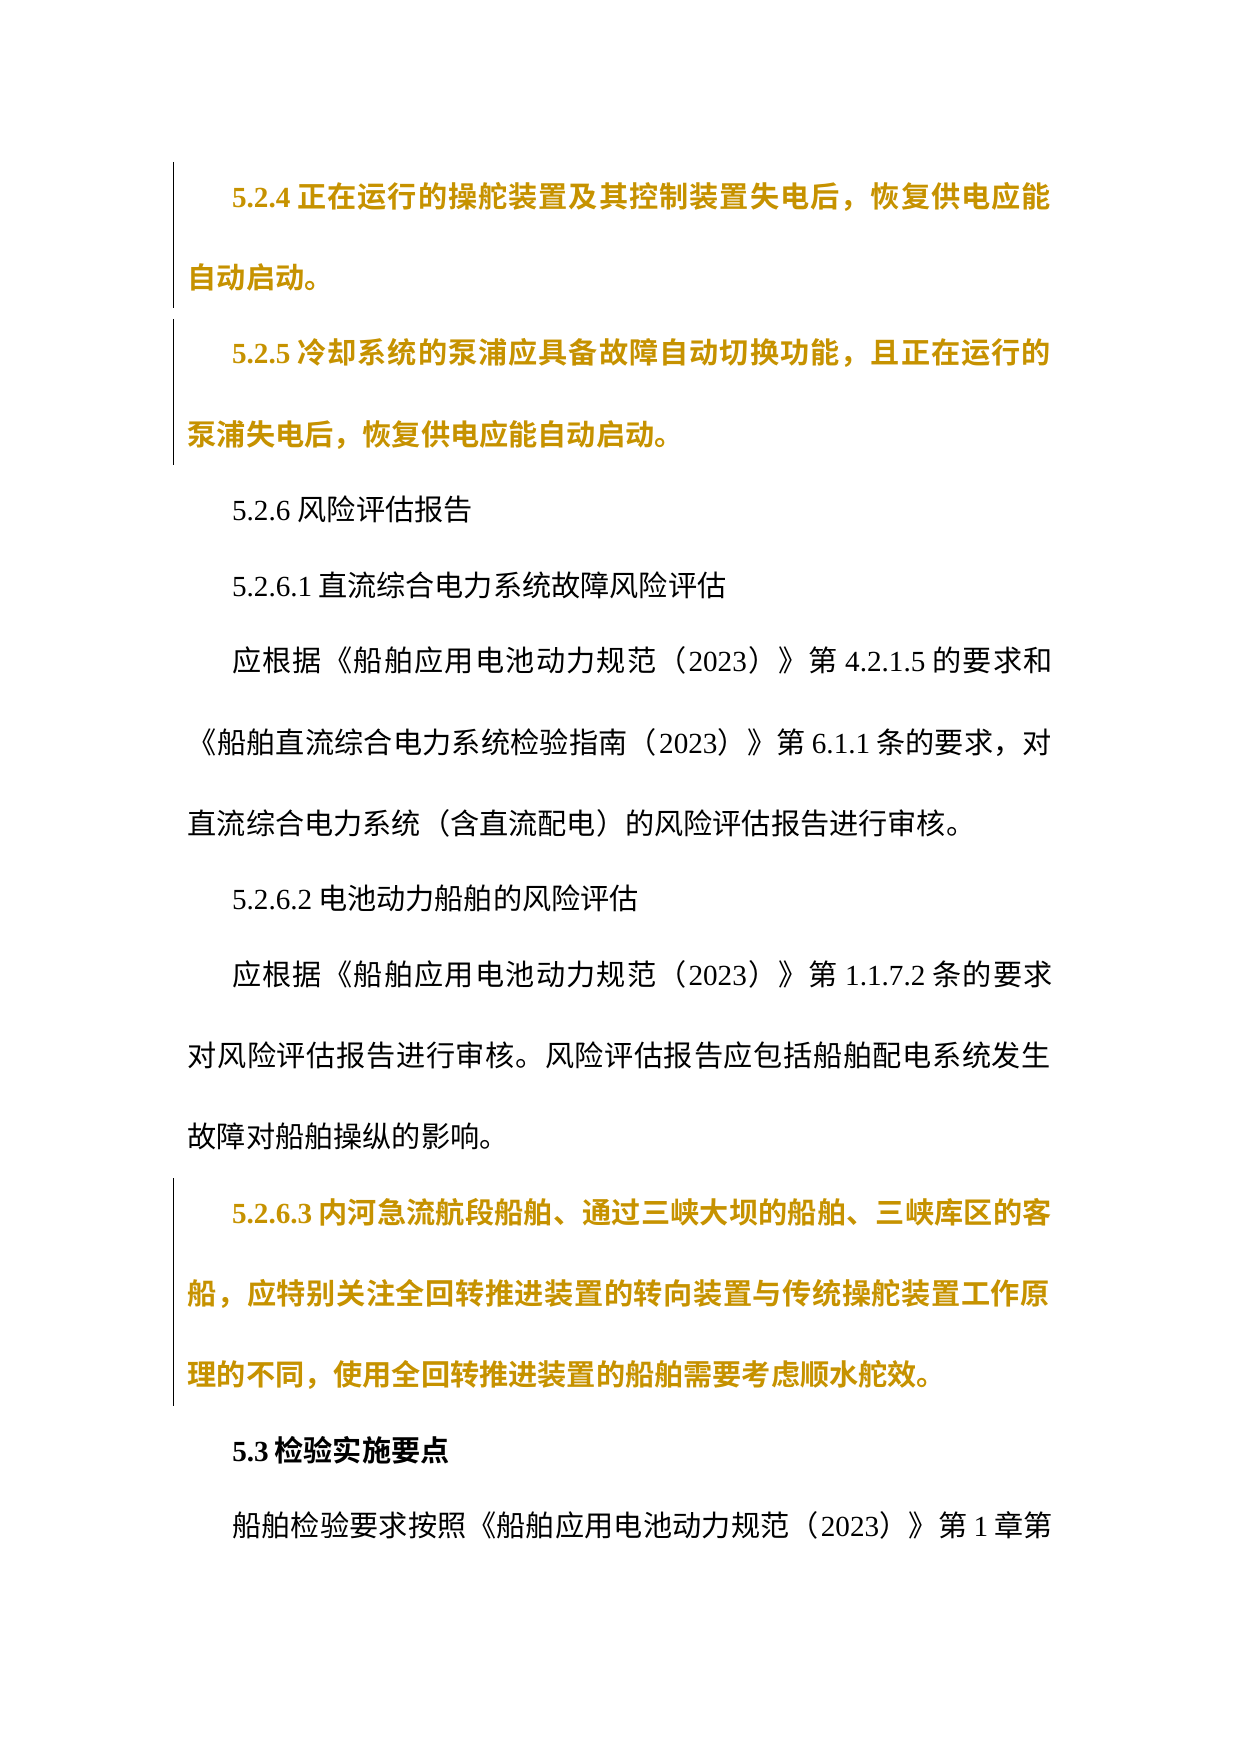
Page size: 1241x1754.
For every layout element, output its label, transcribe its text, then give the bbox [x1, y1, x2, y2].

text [187, 1492, 1053, 1557]
text 5.2.5冷却系统的泵浦应具备故障自动切换功能，且正在运行的泵浦失电后，恢复供电应能自动启动。 [187, 319, 1053, 465]
text 5.2.6 风险评估报告 [187, 476, 1053, 541]
text 5.3检验实施要点 [187, 1416, 1053, 1481]
text 5.2.4正在运行的操舵装置及其控制装置失电后，恢复供电应能自动启动。 [187, 162, 1053, 308]
text 应根据《船舶应用电池动力规范（2023）》第4.2.1.5的要求和《船舶直流综合电力系统检验指南（2023）》第6.1.1条的要求，对直流综合电力系统（含直流配电）的风险评估报告进行审核。 [187, 627, 1053, 854]
text 5.2.6.3内河急流航段船舶、通过三峡大坝的船舶、三峡库区的客船，应特别关注全回转推进装置的转向装置与传统操舵装置工作原理的不同，使用全回转推进装置的船舶需要考虑顺水舵效。 [187, 1178, 1053, 1406]
text 5.2.6.2电池动力船舶的风险评估 [187, 864, 1053, 929]
text 5.2.6.1直流综合电力系统故障风险评估 [187, 551, 1053, 616]
text 应根据《船舶应用电池动力规范（2023）》第1.1.7.2条的要求对风险评估报告进行审核。风险评估报告应包括船舶配电系统发生故障对船舶操纵的影响。 [187, 940, 1053, 1168]
